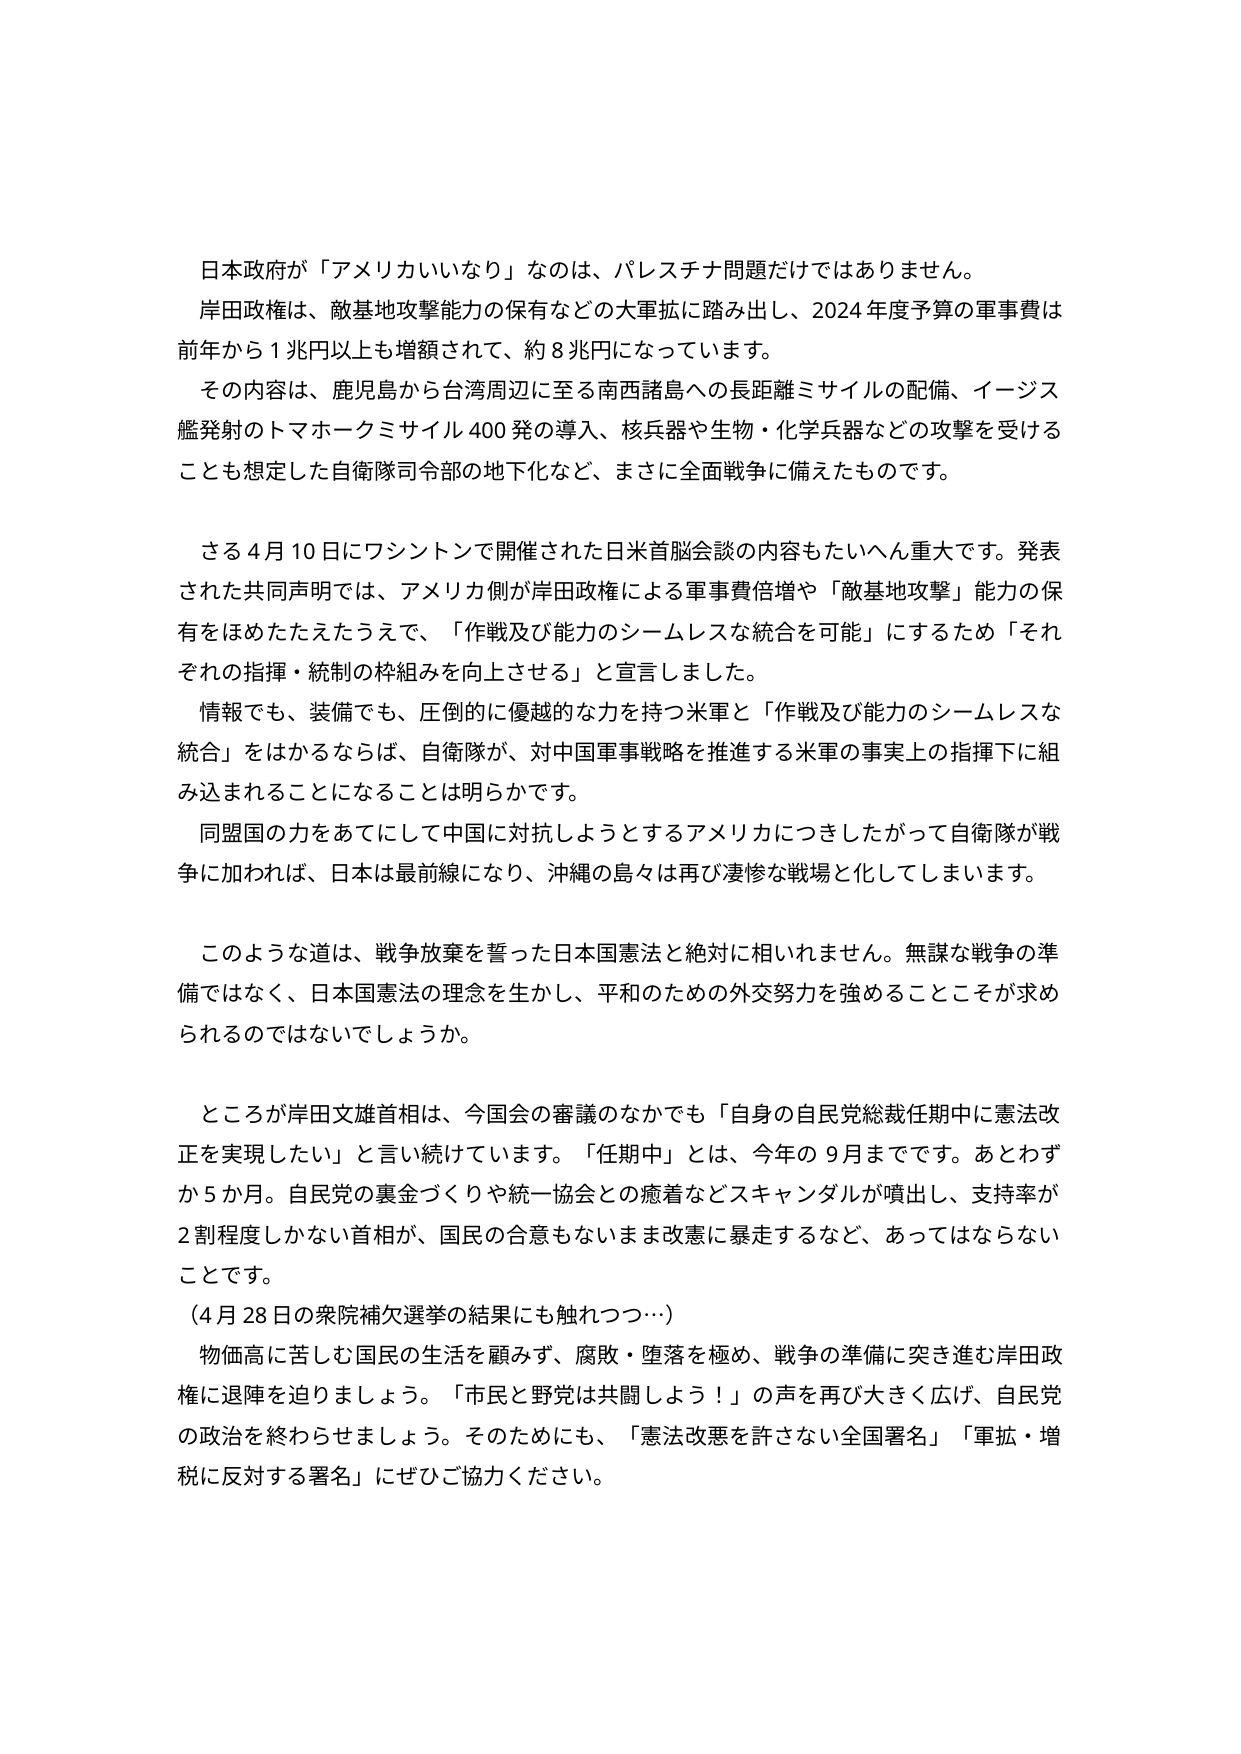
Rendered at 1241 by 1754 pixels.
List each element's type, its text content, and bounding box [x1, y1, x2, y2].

text 岸田政権は、敵基地攻撃能力の保有などの大軍拡に踏み出し、2024年度予算の軍事費は前年から1兆円以上も増額されて、約8兆円になっています。 [177, 289, 1063, 369]
text さる4月10日にワシントンで開催された日米首脳会談の内容もたいへん重大です。発表された共同声明では、アメリカ側が岸田政権による軍事費倍増や「敵基地攻撃」能力の保有をほめたたえたうえで、「作戦及び能力のシームレスな統合を可能」にするため「それぞれの指揮・統制の枠組みを向上させる」と宣言しました。 [177, 530, 1063, 691]
text （4月28日の衆院補欠選挙の結果にも触れつつ…） [177, 1294, 1063, 1334]
text その内容は、鹿児島から台湾周辺に至る南西諸島への長距離ミサイルの配備、イージス艦発射のトマホークミサイル400発の導入、核兵器や生物・化学兵器などの攻撃を受けることも想定した自衛隊司令部の地下化など、まさに全面戦争に備えたものです。 [177, 369, 1063, 490]
text 情報でも、装備でも、圧倒的に優越的な力を持つ米軍と「作戦及び能力のシームレスな統合」をはかるならば、自衛隊が、対中国軍事戦略を推進する米軍の事実上の指揮下に組み込まれることになることは明らかです。 [177, 691, 1063, 811]
text 物価高に苦しむ国民の生活を顧みず、腐敗・堕落を極め、戦争の準備に突き進む岸田政権に退陣を迫りましょう。「市民と野党は共闘しよう！」の声を再び大きく広げ、自民党の政治を終わらせましょう。そのためにも、「憲法改悪を許さない全国署名」「軍拡・増税に反対する署名」にぜひご協力ください。 [177, 1334, 1063, 1495]
text ところが岸田文雄首相は、今国会の審議のなかでも「自身の自民党総裁任期中に憲法改正を実現したい」と言い続けています。「任期中」とは、今年の9月までです。あとわずか5か月。自民党の裏金づくりや統一協会との癒着などスキャンダルが噴出し、支持率が2割程度しかない首相が、国民の合意もないまま改憲に暴走するなど、あってはならないことです。 [177, 1093, 1063, 1294]
text 日本政府が「アメリカいいなり」なのは、パレスチナ問題だけではありません。 [177, 248, 1063, 289]
text 同盟国の力をあてにして中国に対抗しようとするアメリカにつきしたがって自衛隊が戦争に加われば、日本は最前線になり、沖縄の島々は再び凄惨な戦場と化してしまいます。 [177, 811, 1063, 892]
text このような道は、戦争放棄を誓った日本国憲法と絶対に相いれません。無謀な戦争の準備ではなく、日本国憲法の理念を生かし、平和のための外交努力を強めることこそが求められるのではないでしょうか。 [177, 932, 1063, 1053]
